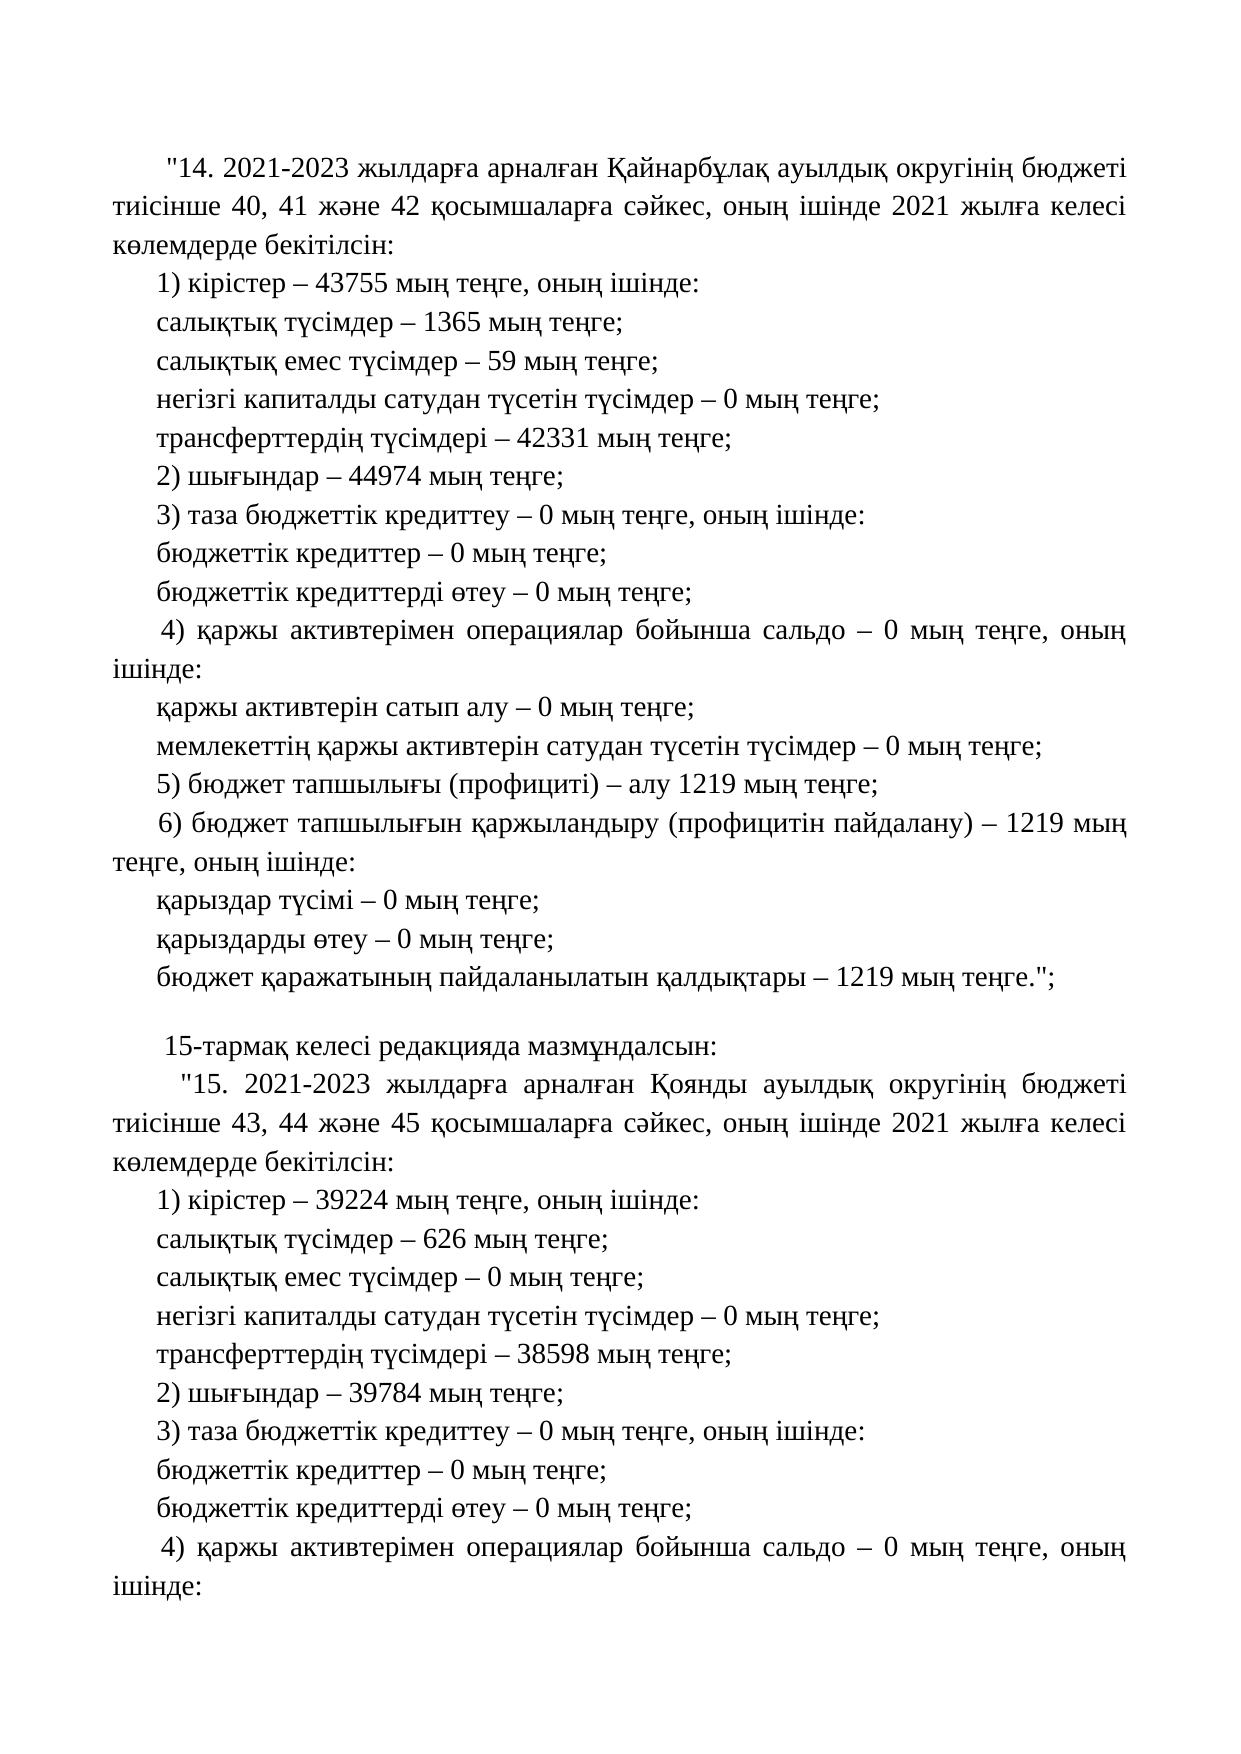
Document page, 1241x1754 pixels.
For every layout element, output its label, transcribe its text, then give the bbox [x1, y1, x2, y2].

text "15. 2021-2023 жылдарға арналған Қоянды ауылдық округінің бюджеті тиісінше 43, 44 және 45 қосымшаларға сәйкес, оның ішінде 2021 жылға келесі көлемдерде бекітілсін: [112, 1067, 1128, 1177]
text салықтық емес түсімдер – 0 мың теңге; [112, 1259, 1128, 1293]
text мемлекеттің қаржы активтерін сатудан түсетін түсімдер – 0 мың теңге; [112, 728, 1128, 762]
text 1) кірістер – 39224 мың теңге, оның ішінде: [112, 1182, 1128, 1216]
text трансферттердің түсімдері – 42331 мың теңге; [112, 420, 1128, 453]
text бюджеттік кредиттерді өтеу – 0 мың теңге; [112, 574, 1128, 607]
text бюджеттік кредиттер – 0 мың теңге; [112, 1452, 1128, 1486]
text салықтық түсімдер – 1365 мың теңге; [112, 304, 1128, 338]
text негізгі капиталды сатудан түсетін түсімдер – 0 мың теңге; [112, 381, 1128, 415]
text негізгі капиталды сатудан түсетін түсімдер – 0 мың теңге; [112, 1298, 1128, 1331]
text қарыздарды өтеу – 0 мың теңге; [112, 921, 1128, 954]
text бюджеттік кредиттер – 0 мың теңге; [112, 535, 1128, 569]
text 4) қаржы активтерімен операциялар бойынша сальдо – 0 мың теңге, оның ішінде: [112, 1529, 1128, 1601]
text 4) қаржы активтерімен операциялар бойынша сальдо – 0 мың теңге, оның ішінде: [112, 612, 1128, 684]
text қарыздар түсімі – 0 мың теңге; [112, 882, 1128, 916]
text 2) шығындар – 39784 мың теңге; [112, 1375, 1128, 1408]
text "14. 2021-2023 жылдарға арналған Қайнарбұлақ ауылдық округінің бюджеті тиісінше 40, 41 және 42 қосымшаларға сәйкес, оның ішінде 2021 жылға келесі көлемдерде бекітілсін: [112, 150, 1128, 261]
text 1) кірістер – 43755 мың теңге, оның ішінде: [112, 266, 1128, 299]
text 3) таза бюджеттік кредиттеу – 0 мың теңге, оның ішінде: [112, 497, 1128, 530]
text трансферттердің түсімдері – 38598 мың теңге; [112, 1336, 1128, 1370]
text 15-тармақ келесі редакцияда мазмұндалсын: [112, 1028, 1128, 1062]
text 6) бюджет тапшылығын қаржыландыру (профицитін пайдалану) – 1219 мың теңге, оның ішінде: [112, 805, 1128, 877]
text бюджеттік кредиттерді өтеу – 0 мың теңге; [112, 1491, 1128, 1524]
text қаржы активтерін сатып алу – 0 мың теңге; [112, 689, 1128, 723]
text салықтық түсімдер – 626 мың теңге; [112, 1221, 1128, 1254]
text бюджет қаражатының пайдаланылатын қалдықтары – 1219 мың теңге."; [112, 959, 1128, 993]
text салықтық емес түсімдер – 59 мың теңге; [112, 343, 1128, 376]
text 3) таза бюджеттік кредиттеу – 0 мың теңге, оның ішінде: [112, 1413, 1128, 1447]
text 5) бюджет тапшылығы (профициті) – алу 1219 мың теңге; [112, 767, 1128, 800]
text 2) шығындар – 44974 мың теңге; [112, 458, 1128, 492]
